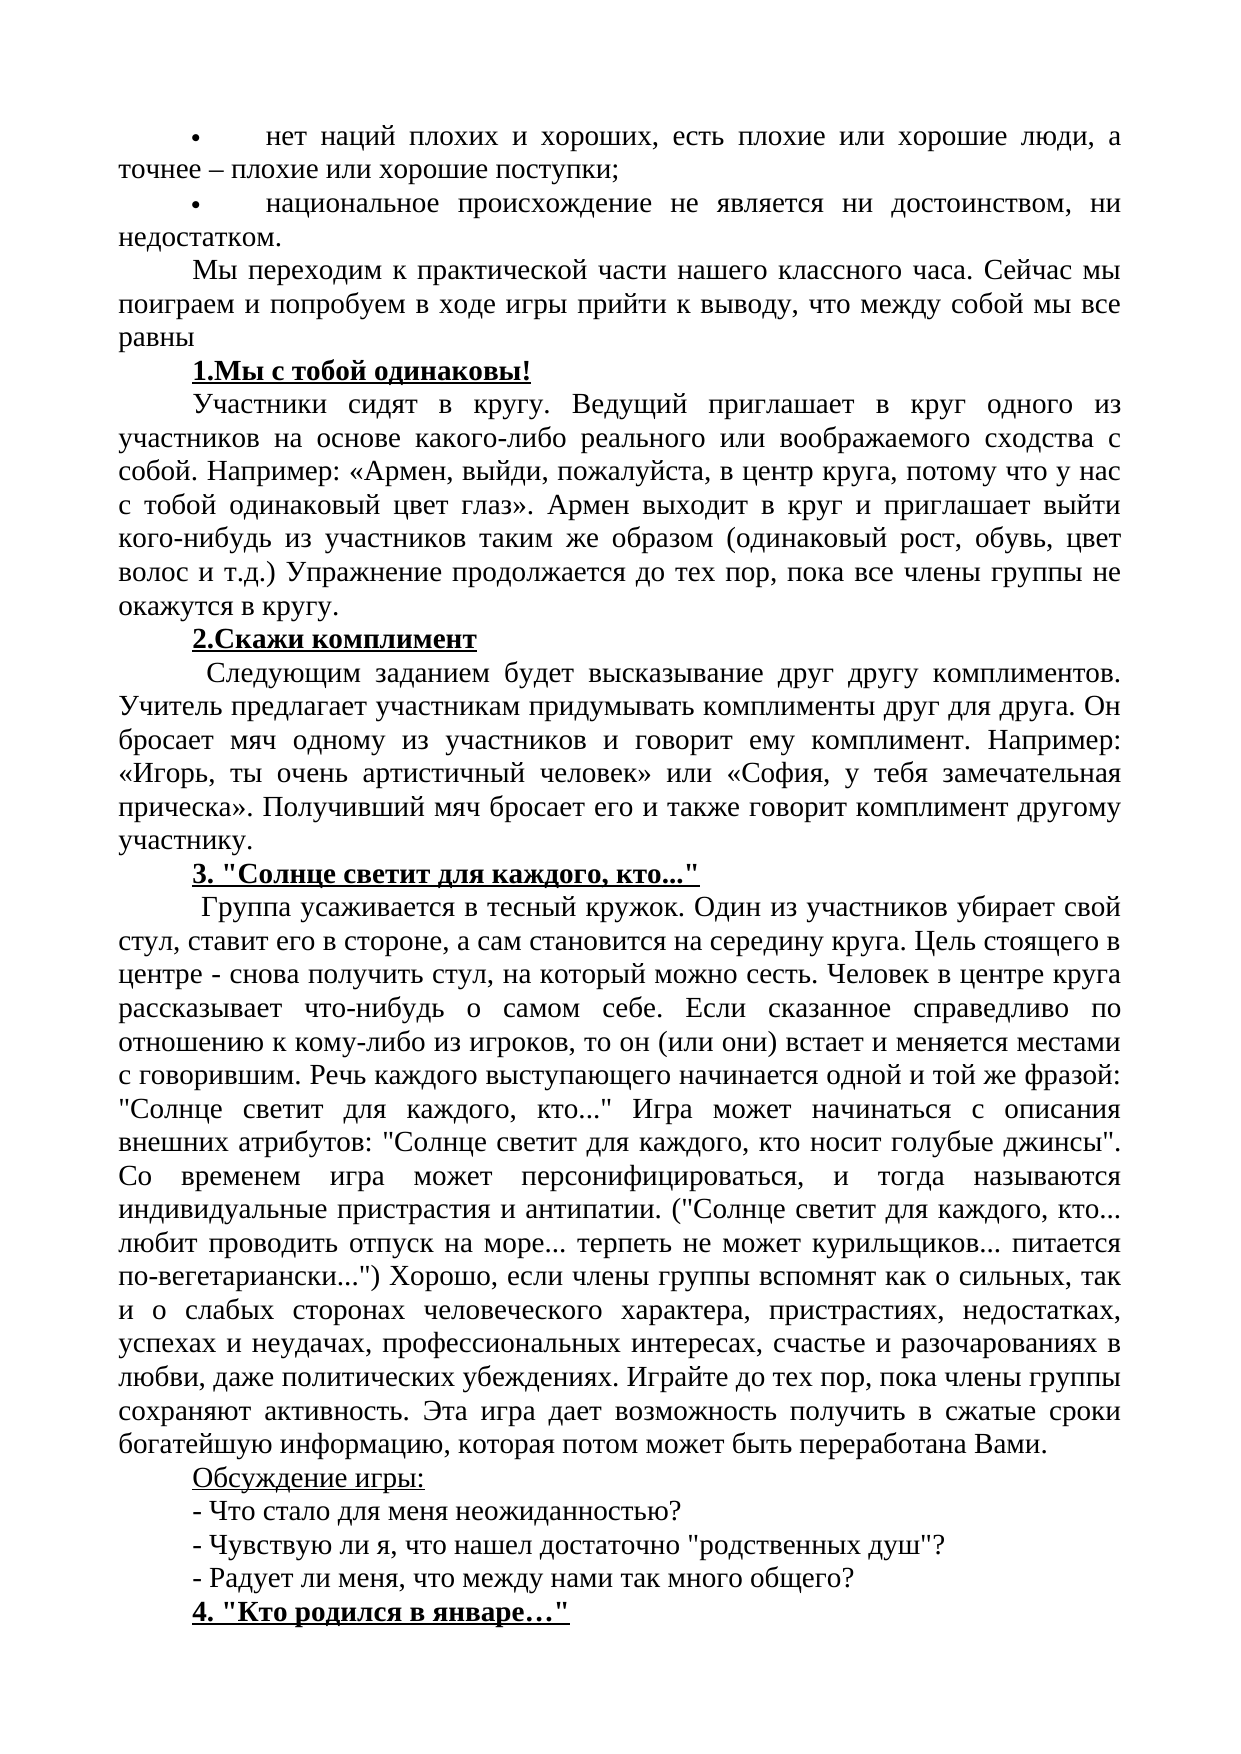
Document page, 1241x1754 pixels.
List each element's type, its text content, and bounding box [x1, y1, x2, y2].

text - Что стало для меня неожиданностью? [118, 1493, 1122, 1527]
list нет наций плохих и хороших, есть плохие или хорошие люди, а точнее – плохие или хорошие поступки; [118, 118, 1122, 185]
text - Радует ли меня, что между нами так много общего? [118, 1560, 1122, 1594]
text 4. "Кто родился в январе…" [118, 1594, 1122, 1627]
text - Чувствую ли я, что нашел достаточно "родственных душ"? [118, 1527, 1122, 1560]
text Мы переходим к практической части нашего классного часа. Сейчас мы поиграем и попробуем в ходе игры прийти к выводу, что между собой мы все равны [118, 252, 1122, 353]
list национальное происхождение не является ни достоинством, ни недостатком. [118, 185, 1122, 252]
text Следующим заданием будет высказывание друг другу комплиментов. Учитель предлагает участникам придумывать комплименты друг для друга. Он бросает мяч одному из участников и говорит ему комплимент. Например: «Игорь, ты очень артистичный человек» или «София, у тебя замечательная прическа». Получивший мяч бросает его и также говорит комплимент другому участнику. [118, 655, 1122, 856]
text Участники сидят в кругу. Ведущий приглашает в круг одного из участников на основе какого-либо реального или воображаемого сходства с собой. Например: «Армен, выйди, пожалуйста, в центр круга, потому что у нас с тобой одинаковый цвет глаз». Армен выходит в круг и приглашает выйти кого-нибудь из участников таким же образом (одинаковый рост, обувь, цвет волос и т.д.) Упражнение продолжается до тех пор, пока все члены группы не окажутся в кругу. [118, 386, 1122, 621]
text 3. "Солнце светит для каждого, кто..." [118, 856, 1122, 889]
text Группа усаживается в тесный кружок. Один из участников убирает свой стул, ставит его в стороне, а сам становится на середину круга. Цель стоящего в центре - снова получить стул, на который можно сесть. Человек в центре круга рассказывает что-нибудь о самом себе. Если сказанное справедливо по отношению к кому-либо из игроков, то он (или они) встает и меняется местами с говорившим. Речь каждого выступающего начинается одной и той же фразой: "Солнце светит для каждого, кто..." Игра может начинаться с описания внешних атрибутов: "Солнце светит для каждого, кто носит голубые джинсы". Со временем игра может персонифицироваться, и тогда называются индивидуальные пристрастия и антипатии. ("Солнце светит для каждого, кто... любит проводить отпуск на море... терпеть не может курильщиков... питается по-вегетариански...") Хорошо, если члены группы вспомнят как о сильных, так и о слабых сторонах человеческого характера, пристрастиях, недостатках, успехах и неудачах, профессиональных интересах, счастье и разочарованиях в любви, даже политических убеждениях. Играйте до тех пор, пока члены группы сохраняют активность. Эта игра дает возможность получить в сжатые сроки богатейшую информацию, которая потом может быть переработана Вами. [118, 889, 1122, 1460]
list 1.Мы с тобой одинаковы! [118, 353, 1122, 386]
text Обсуждение игры: [118, 1460, 1122, 1493]
text 2.Скажи комплимент [118, 621, 1122, 655]
